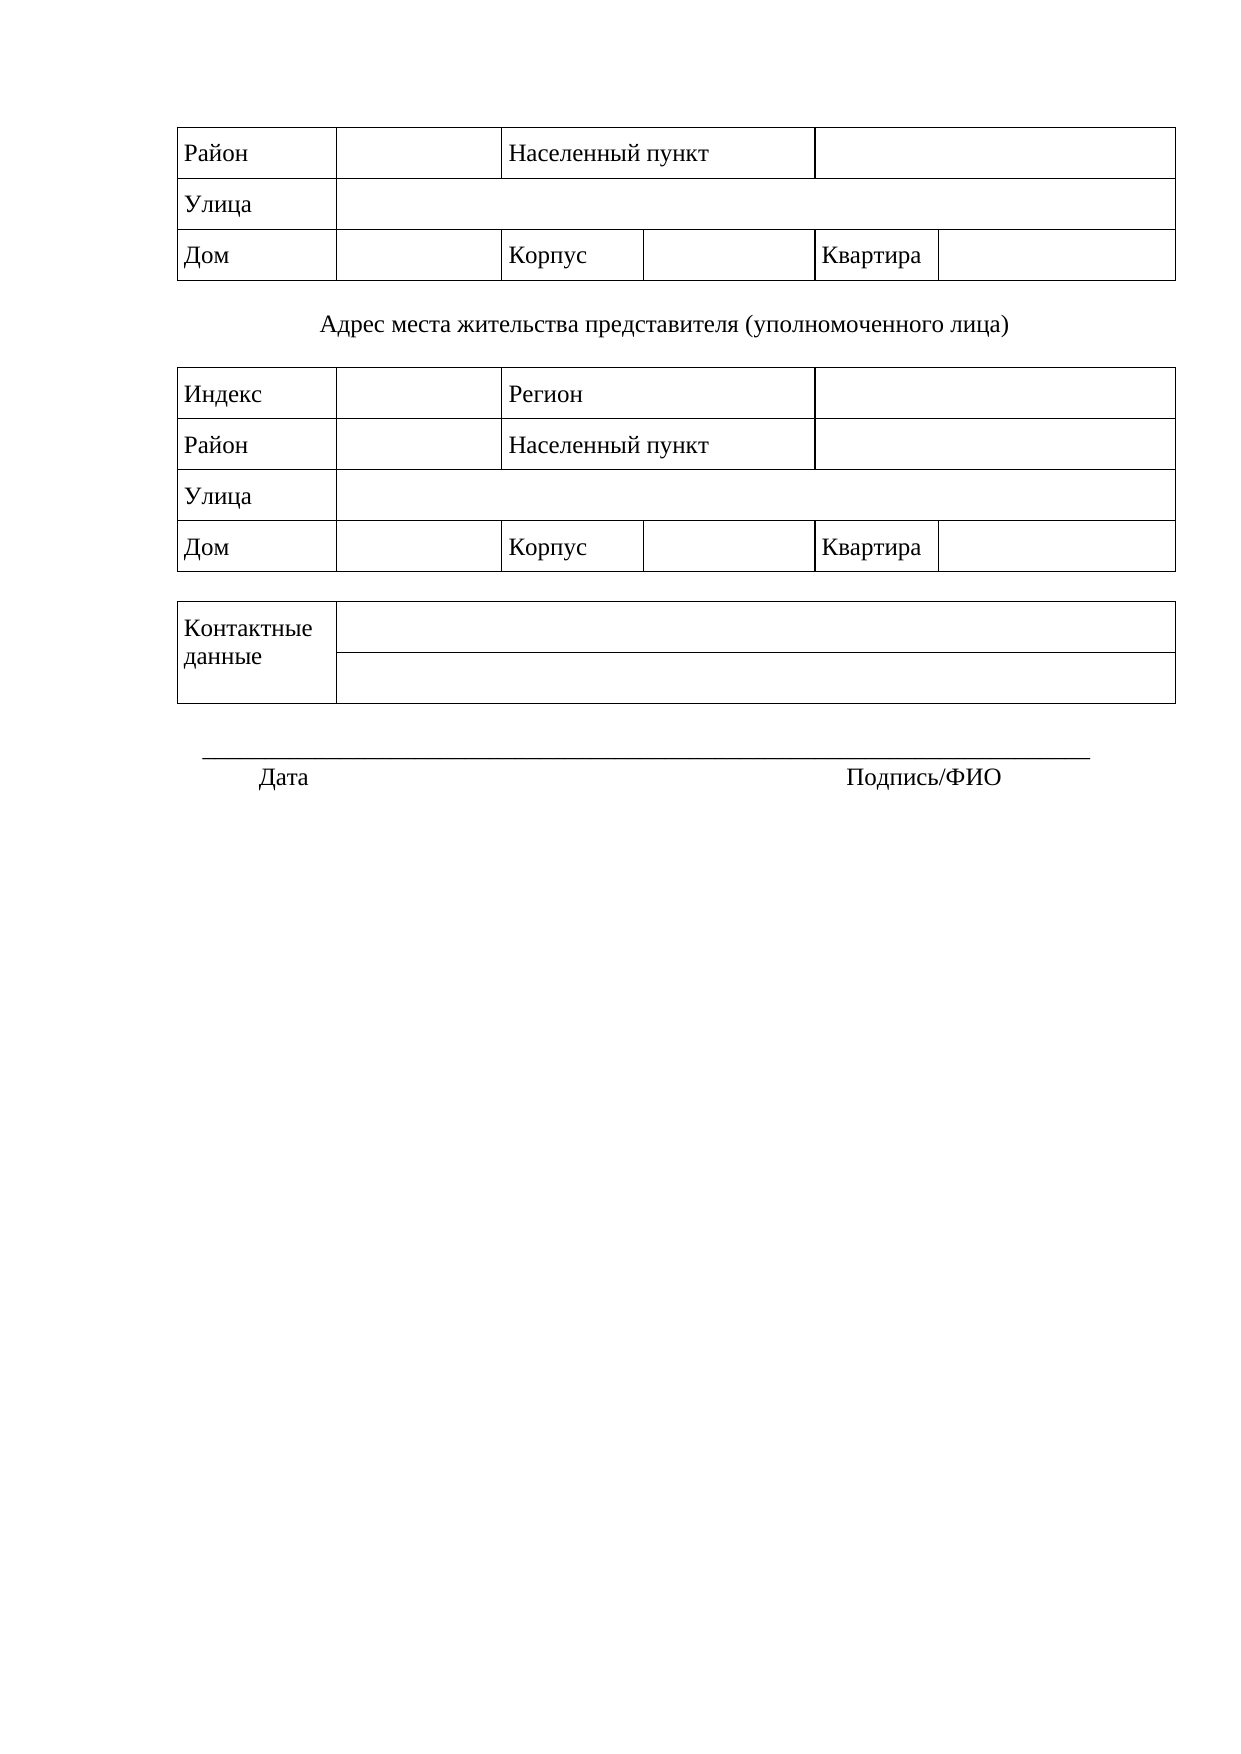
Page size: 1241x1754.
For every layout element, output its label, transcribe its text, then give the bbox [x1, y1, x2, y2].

table_cell Район [178, 419, 336, 469]
table_header [337, 368, 501, 418]
text _______________________________________________________________________ [177, 733, 1152, 762]
table_cell [644, 521, 814, 571]
table_cell Улица [178, 470, 336, 520]
table_header Регион [502, 368, 814, 418]
table_cell [939, 230, 1175, 280]
table_cell Корпус [502, 230, 643, 280]
table_cell [337, 179, 1175, 229]
table_cell [337, 470, 1175, 520]
table_header Индекс [178, 368, 336, 418]
table_header [816, 368, 1175, 418]
table_cell [644, 230, 814, 280]
table_cell Населенный пункт [502, 419, 814, 469]
text Адрес места жительства представителя (уполномоченного лица) [177, 309, 1152, 338]
table_cell [337, 128, 501, 178]
table_cell Квартира [816, 521, 938, 571]
table_cell [337, 653, 1175, 703]
table_cell [337, 230, 501, 280]
table_cell Дом [178, 230, 336, 280]
table_header Контактные данные [178, 602, 336, 703]
table_cell Район [178, 128, 336, 178]
table_cell Дом [178, 521, 336, 571]
table_header [337, 602, 1175, 652]
table_cell [816, 419, 1175, 469]
table_cell [816, 128, 1175, 178]
table_cell Квартира [816, 230, 938, 280]
table_cell [939, 521, 1175, 571]
text Дата Подпись/ФИО [177, 762, 1152, 790]
table_cell [337, 521, 501, 571]
table_cell Корпус [502, 521, 643, 571]
table_cell Улица [178, 179, 336, 229]
table_cell Населенный пункт [502, 128, 814, 178]
table_cell [337, 419, 501, 469]
